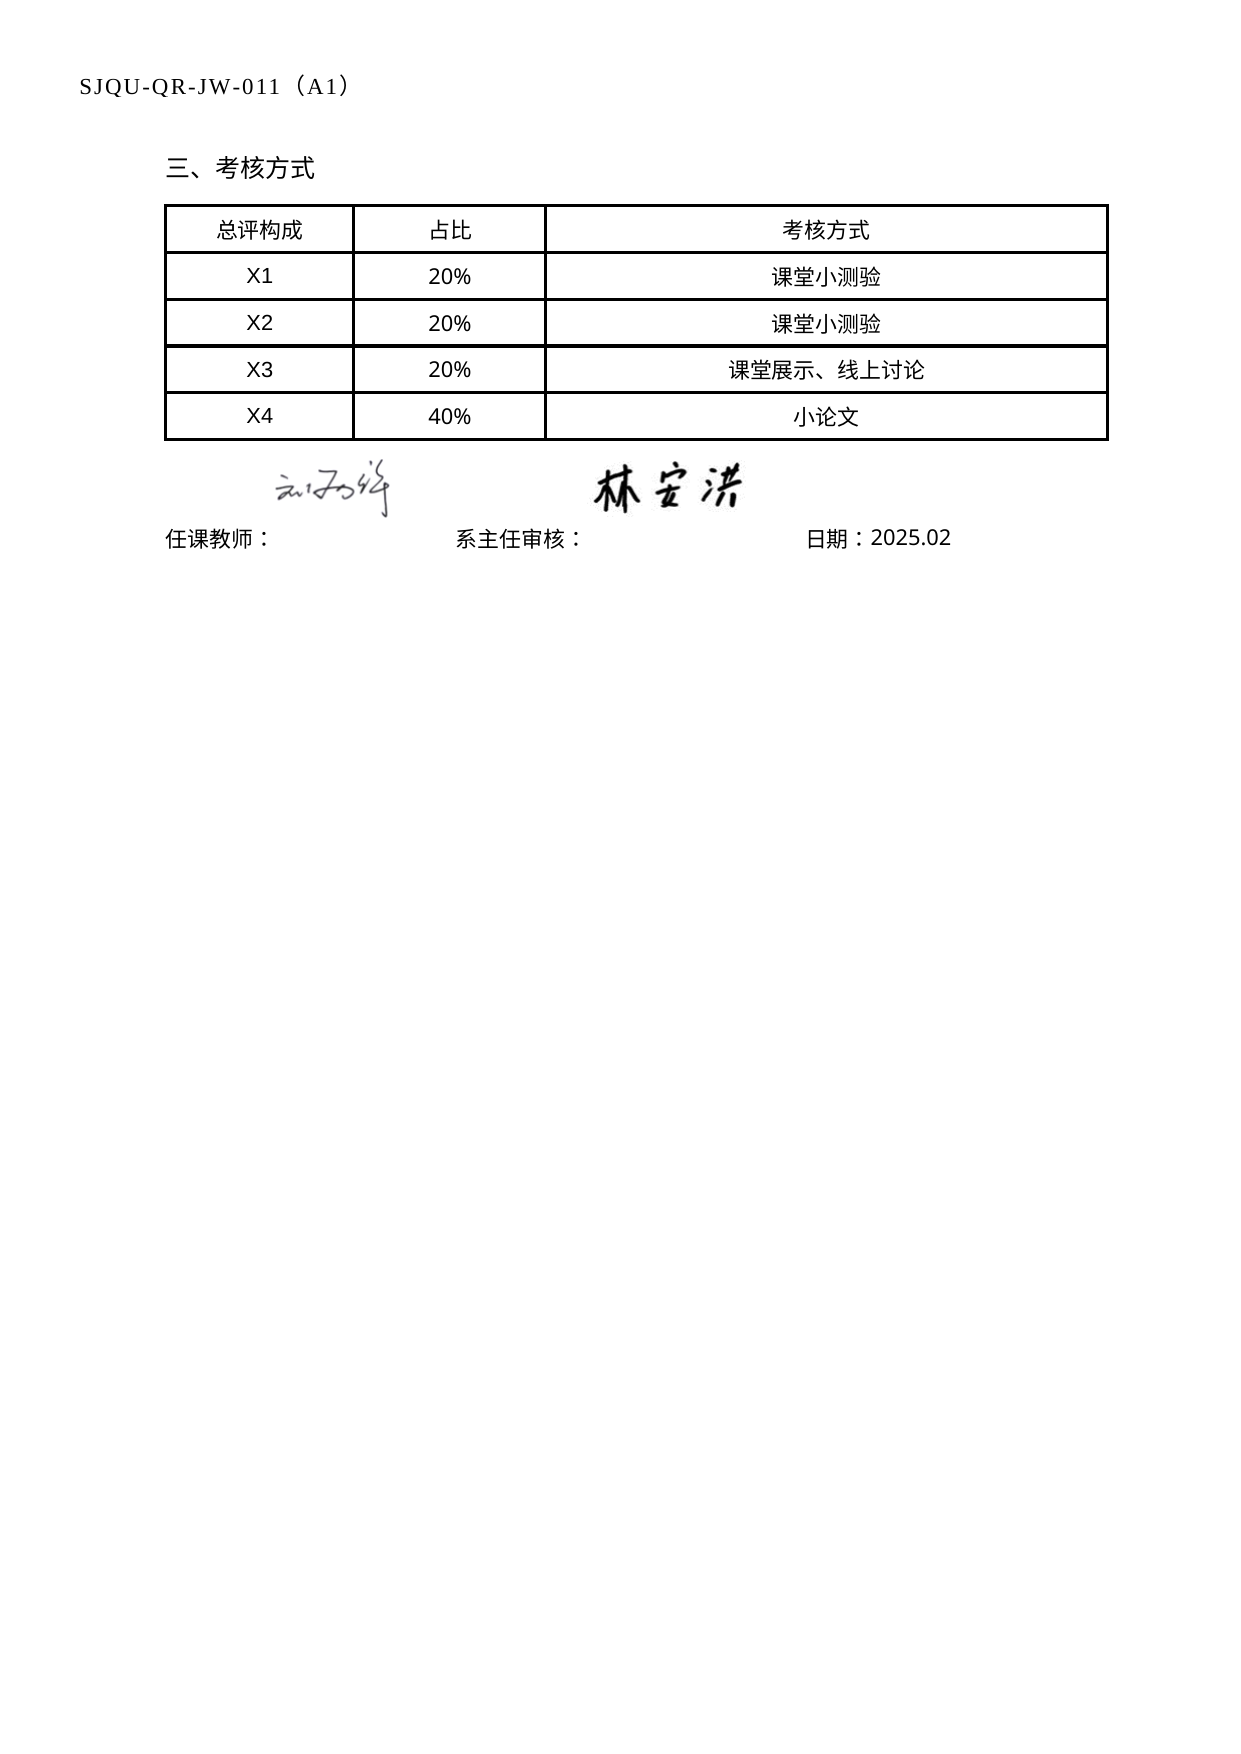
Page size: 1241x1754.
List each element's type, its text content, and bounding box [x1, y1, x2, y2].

table_cell 课堂小测验 [547, 301, 1106, 344]
table_cell 40% [355, 394, 544, 438]
table_header 总评构成 [167, 207, 352, 251]
table_header 占比 [355, 207, 544, 251]
table_header 考核方式 [547, 207, 1106, 251]
text 任课教师： 系主任审核： 日期：2025.02 [165, 448, 1087, 561]
table_cell 课堂展示、线上讨论 [547, 348, 1106, 391]
table_cell 20% [355, 254, 544, 298]
text 三、考核方式 [165, 149, 1087, 185]
picture [586, 448, 756, 518]
picture [274, 458, 392, 518]
table_cell X2 [167, 301, 352, 344]
table_cell 20% [355, 301, 544, 344]
table_cell 小论文 [547, 394, 1106, 438]
table_cell X4 [167, 394, 352, 438]
table_cell 20% [355, 348, 544, 391]
table_cell 课堂小测验 [547, 254, 1106, 298]
table_cell X3 [167, 348, 352, 391]
table_cell X1 [167, 254, 352, 298]
